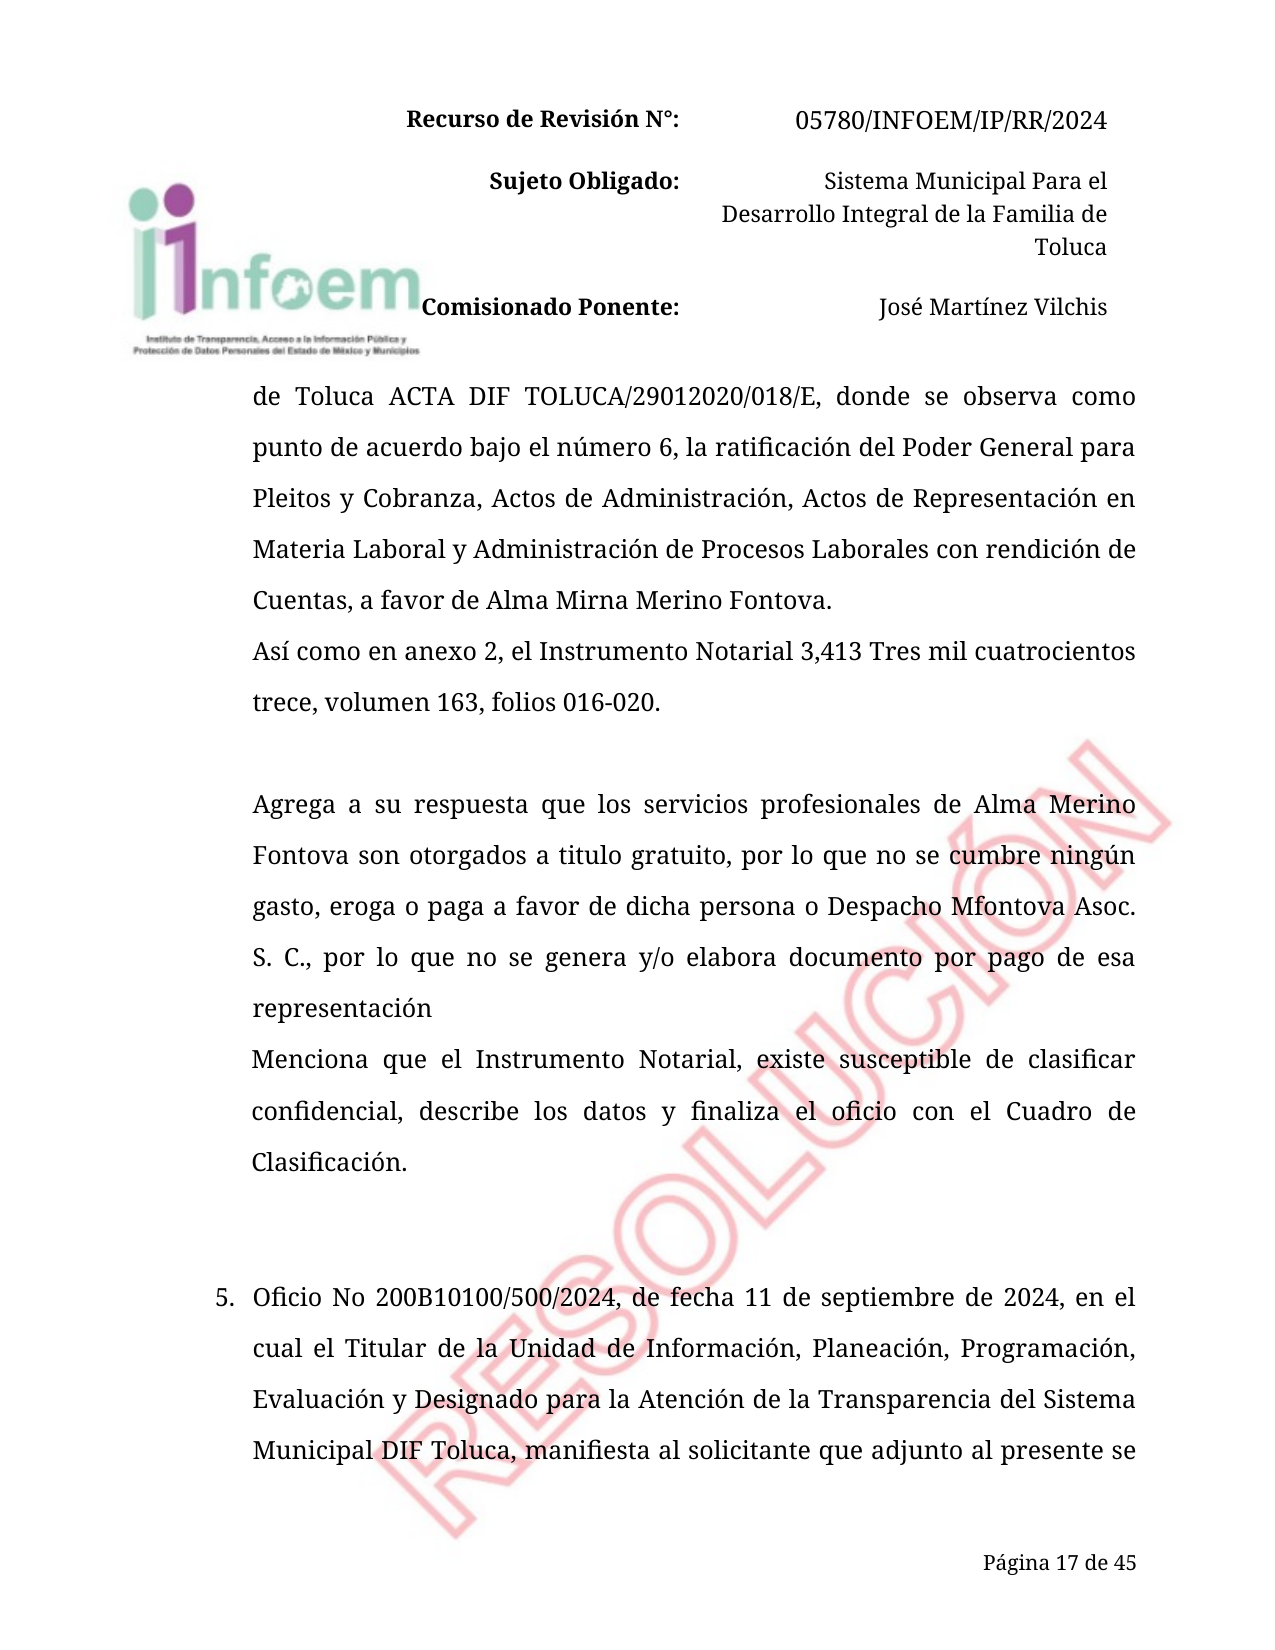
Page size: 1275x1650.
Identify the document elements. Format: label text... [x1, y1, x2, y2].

picture [0, 111, 1275, 1650]
picture [887, 111, 895, 123]
picture [1069, 112, 1075, 128]
picture [855, 112, 861, 128]
picture [799, 112, 805, 128]
picture [651, 111, 659, 122]
picture [995, 112, 1000, 121]
list Agrega a su respuesta que los servicios profesionales de Alma Merino Fontova son otorgados a titulo gratuito, por lo que no se cumbre ningún gasto, eroga o paga a favor de dicha persona o Despacho Mfontova Asoc. S. C., por lo que no se genera y/o elabora documento por pago de esa representación [252, 787, 1137, 1025]
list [215, 1279, 1137, 1467]
picture [841, 121, 848, 128]
picture [1022, 111, 1030, 128]
picture [1017, 112, 1022, 120]
picture [841, 112, 847, 119]
picture [919, 112, 929, 128]
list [215, 378, 1137, 617]
list Así como en anexo 2, el Instrumento Notarial 3,413 Tres mil cuatrocientos trece, volumen 163, folios 016-020. [252, 634, 1137, 719]
picture [1033, 112, 1038, 120]
text Menciona que el Instrumento Notarial, existe susceptible de clasificar confidencial, describe los datos y finaliza el oficio con el Cuadro de Clasificación. [251, 1042, 1137, 1178]
picture [956, 111, 966, 125]
